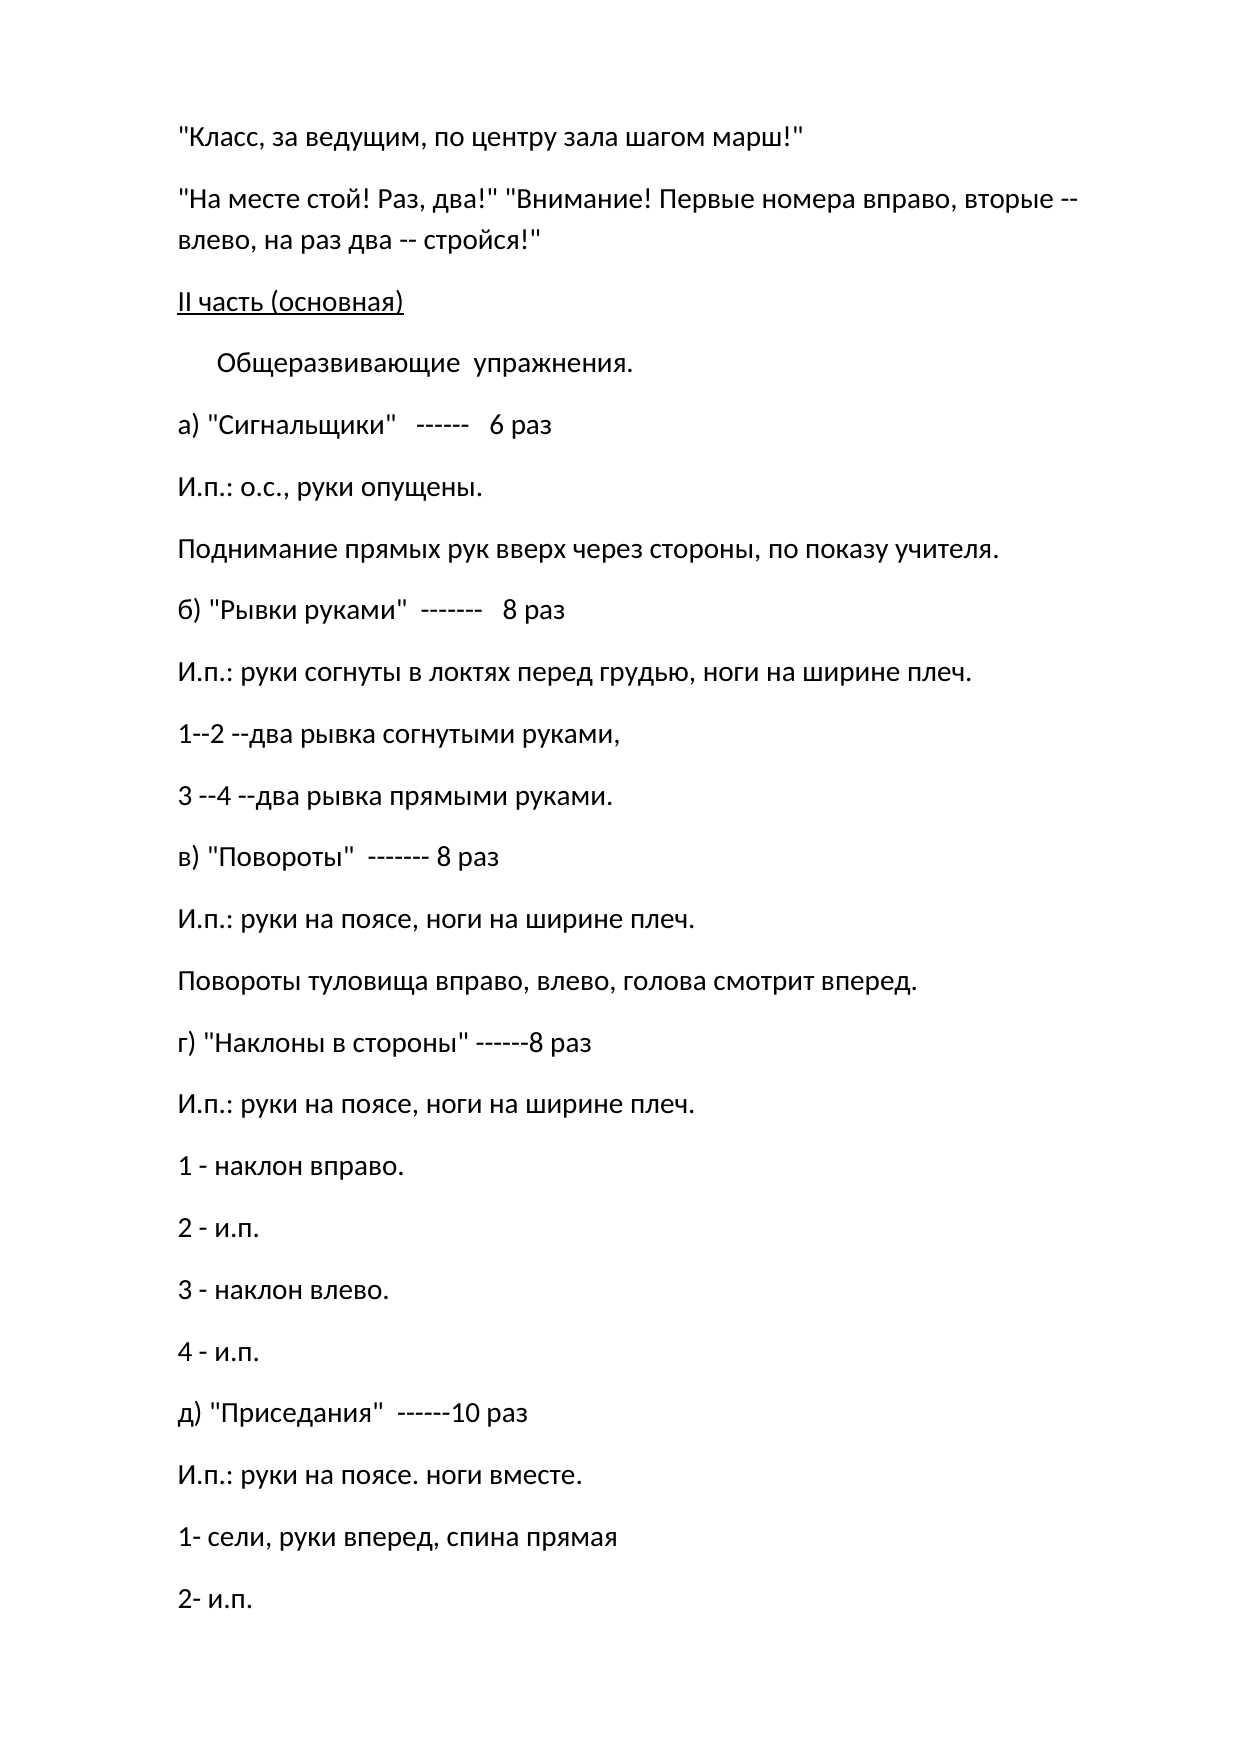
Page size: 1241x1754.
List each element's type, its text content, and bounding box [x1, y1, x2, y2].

text И.п.: руки на поясе, ноги на ширине плеч. [177, 1086, 1152, 1121]
text 1--2 --два рывка согнутыми руками, [177, 715, 1152, 751]
text И.п.: руки согнуты в локтях перед грудью, ноги на ширине плеч. [177, 653, 1152, 689]
text "На месте стой! Раз, два!" "Внимание! Первые номера вправо, вторые --влево, на раз два -- стройся!" [177, 180, 1152, 256]
text 2 - и.п. [177, 1209, 1152, 1245]
text И.п.: руки на поясе, ноги на ширине плеч. [177, 900, 1152, 936]
text б) "Рывки руками" ------- 8 раз [177, 591, 1152, 627]
text а) "Сигнальщики" ------ 6 раз [177, 406, 1152, 442]
text 1- сели, руки вперед, спина прямая [177, 1518, 1152, 1554]
text И.п.: о.с., руки опущены. [177, 468, 1152, 503]
text 2- и.п. [177, 1580, 1152, 1615]
text 3 - наклон влево. [177, 1271, 1152, 1307]
text Поднимание прямых рук вверх через стороны, по показу учителя. [177, 530, 1152, 565]
text г) "Наклоны в стороны" ------8 раз [177, 1024, 1152, 1059]
text И.п.: руки на поясе. ноги вместе. [177, 1456, 1152, 1492]
text Общеразвивающие упражнения. [177, 344, 1152, 380]
text 1 - наклон вправо. [177, 1147, 1152, 1183]
text 3 --4 --два рывка прямыми руками. [177, 777, 1152, 812]
text II часть (основная) [177, 283, 1152, 318]
text "Класс, за ведущим, по центру зала шагом марш!" [177, 118, 1152, 154]
text 4 - и.п. [177, 1333, 1152, 1368]
text Повороты туловища вправо, влево, голова смотрит вперед. [177, 962, 1152, 998]
text в) "Повороты" ------- 8 раз [177, 838, 1152, 874]
text д) "Приседания" ------10 раз [177, 1394, 1152, 1430]
